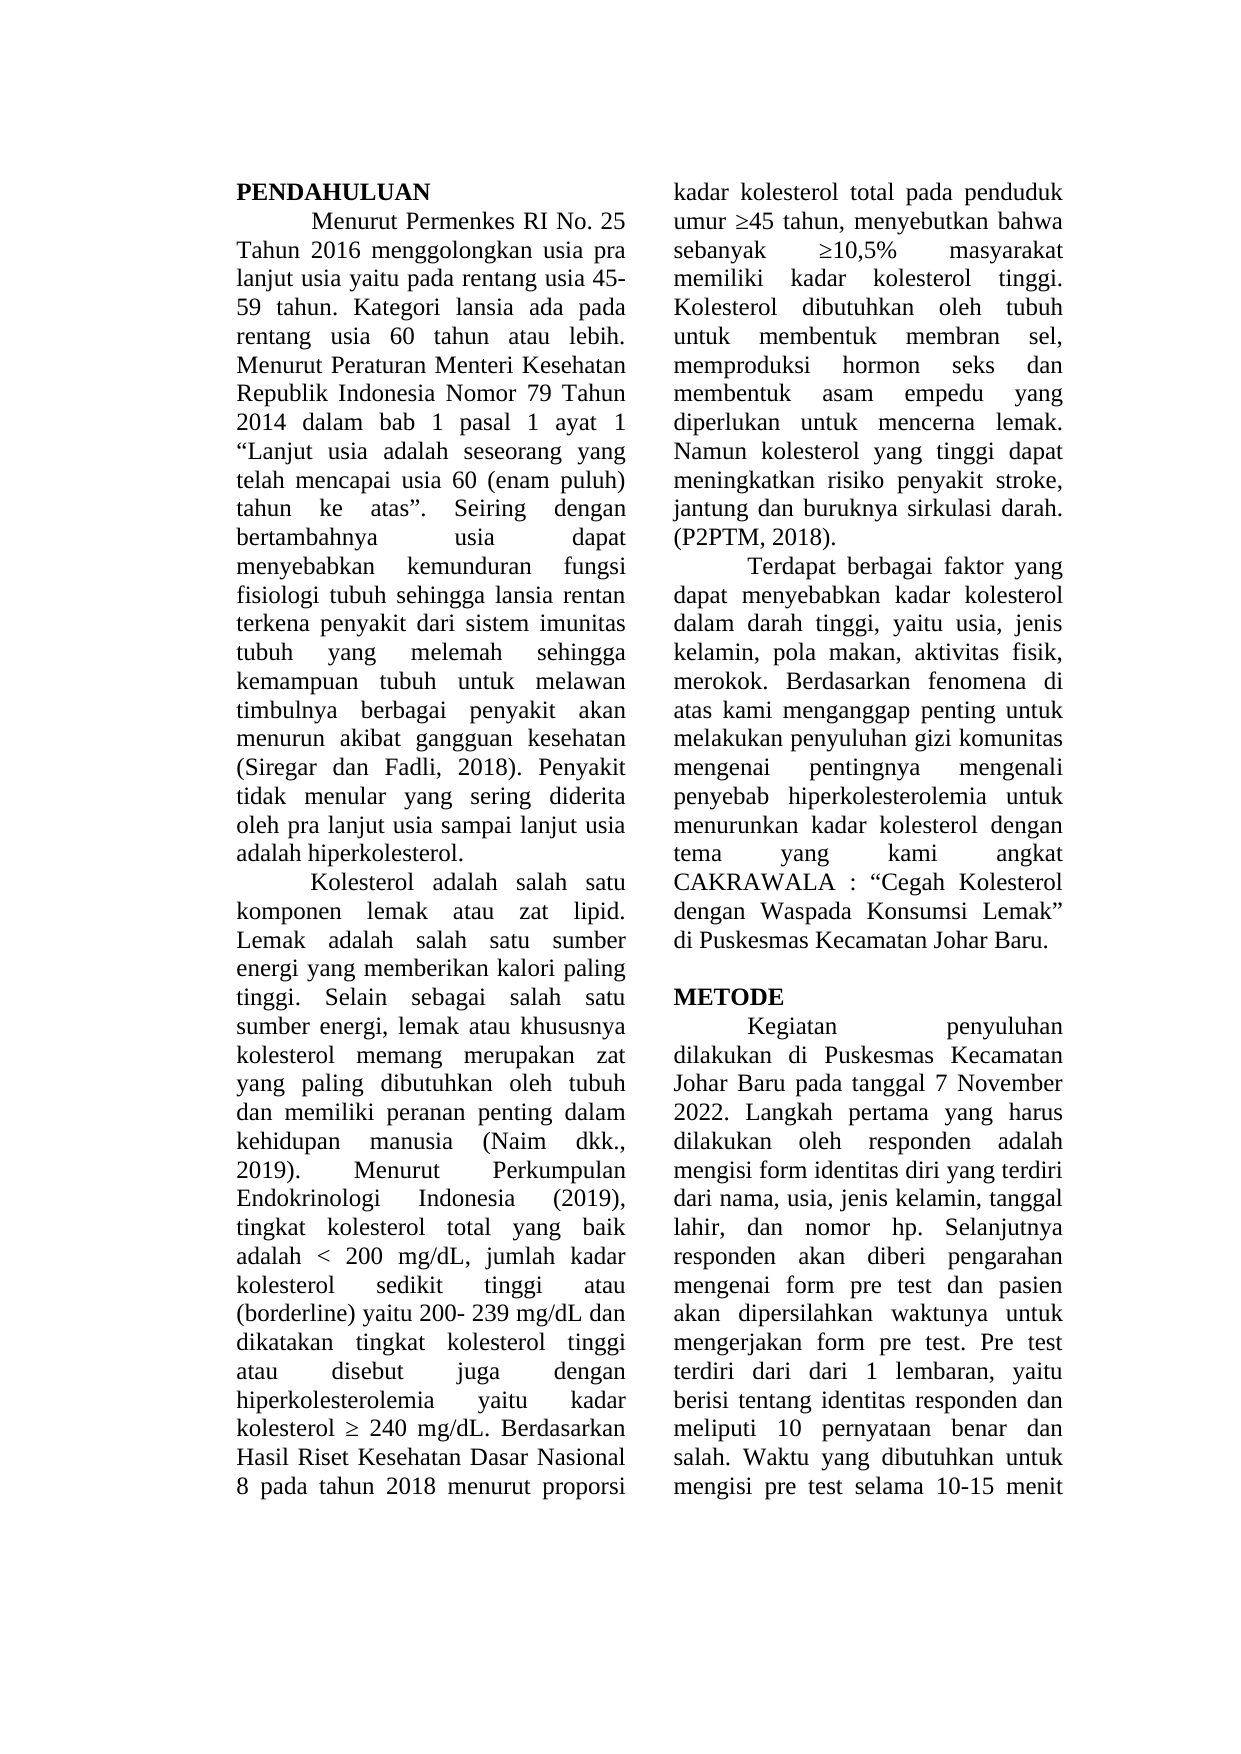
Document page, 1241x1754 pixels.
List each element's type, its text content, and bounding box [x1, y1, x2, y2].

text Menurut Permenkes RI No. 25 Tahun 2016 menggolongkan usia pra lanjut usia yaitu pada rentang usia 45-59 tahun. Kategori lansia ada pada rentang usia 60 tahun atau lebih. Menurut Peraturan Menteri Kesehatan Republik Indonesia Nomor 79 Tahun 2014 dalam bab 1 pasal 1 ayat 1 “Lanjut usia adalah seseorang yang telah mencapai usia 60 (enam puluh) tahun ke atas”. Seiring dengan bertambahnya usia dapat menyebabkan kemunduran fungsi fisiologi tubuh sehingga lansia rentan terkena penyakit dari sistem imunitas tubuh yang melemah sehingga kemampuan tubuh untuk melawan timbulnya berbagai penyakit akan menurun akibat gangguan kesehatan (Siregar dan Fadli, 2018). Penyakit tidak menular yang sering diderita oleh pra lanjut usia sampai lanjut usia adalah hiperkolesterol. [236, 206, 626, 867]
text Kolesterol adalah salah satu komponen lemak atau zat lipid. Lemak adalah salah satu sumber energi yang memberikan kalori paling tinggi. Selain sebagai salah satu sumber energi, lemak atau khususnya kolesterol memang merupakan zat yang paling dibutuhkan oleh tubuh dan memiliki peranan penting dalam kehidupan manusia (Naim dkk., 2019). Menurut Perkumpulan Endokrinologi Indonesia (2019), tingkat kolesterol total yang baik adalah < 200 mg/dL, jumlah kadar kolesterol sedikit tinggi atau (borderline) yaitu 200- 239 mg/dL dan dikatakan tingkat kolesterol tinggi atau disebut juga dengan hiperkolesterolemia yaitu kadar kolesterol ≥ 240 mg/dL. Berdasarkan Hasil Riset Kesehatan Dasar Nasional 8 pada tahun 2018 menurut proporsi kadar kolesterol total pada penduduk umur ≥45 tahun, menyebutkan bahwa sebanyak ≥10,5% masyarakat memiliki kadar kolesterol tinggi. Kolesterol dibutuhkan oleh tubuh untuk membentuk membran sel, memproduksi hormon seks dan membentuk asam empedu yang diperlukan untuk mencerna lemak. Namun kolesterol yang tinggi dapat meningkatkan risiko penyakit stroke, jantung dan buruknya sirkulasi darah. (P2PTM, 2018). [236, 867, 626, 1500]
text Kolesterol adalah salah satu komponen lemak atau zat lipid. Lemak adalah salah satu sumber energi yang memberikan kalori paling tinggi. Selain sebagai salah satu sumber energi, lemak atau khususnya kolesterol memang merupakan zat yang paling dibutuhkan oleh tubuh dan memiliki peranan penting dalam kehidupan manusia (Naim dkk., 2019). Menurut Perkumpulan Endokrinologi Indonesia (2019), tingkat kolesterol total yang baik adalah < 200 mg/dL, jumlah kadar kolesterol sedikit tinggi atau (borderline) yaitu 200- 239 mg/dL dan dikatakan tingkat kolesterol tinggi atau disebut juga dengan hiperkolesterolemia yaitu kadar kolesterol ≥ 240 mg/dL. Berdasarkan Hasil Riset Kesehatan Dasar Nasional 8 pada tahun 2018 menurut proporsi kadar kolesterol total pada penduduk umur ≥45 tahun, menyebutkan bahwa sebanyak ≥10,5% masyarakat memiliki kadar kolesterol tinggi. Kolesterol dibutuhkan oleh tubuh untuk membentuk membran sel, memproduksi hormon seks dan membentuk asam empedu yang diperlukan untuk mencerna lemak. Namun kolesterol yang tinggi dapat meningkatkan risiko penyakit stroke, jantung dan buruknya sirkulasi darah. (P2PTM, 2018). [673, 177, 1063, 551]
text PENDAHULUAN [236, 177, 626, 206]
text METODE [673, 982, 1063, 1011]
text Terdapat berbagai faktor yang dapat menyebabkan kadar kolesterol dalam darah tinggi, yaitu usia, jenis kelamin, pola makan, aktivitas fisik, merokok. Berdasarkan fenomena di atas kami menganggap penting untuk melakukan penyuluhan gizi komunitas mengenai pentingnya mengenali penyebab hiperkolesterolemia untuk menurunkan kadar kolesterol dengan tema yang kami angkat CAKRAWALA : “Cegah Kolesterol dengan Waspada Konsumsi Lemak” di Puskesmas Kecamatan Johar Baru. [673, 551, 1063, 953]
